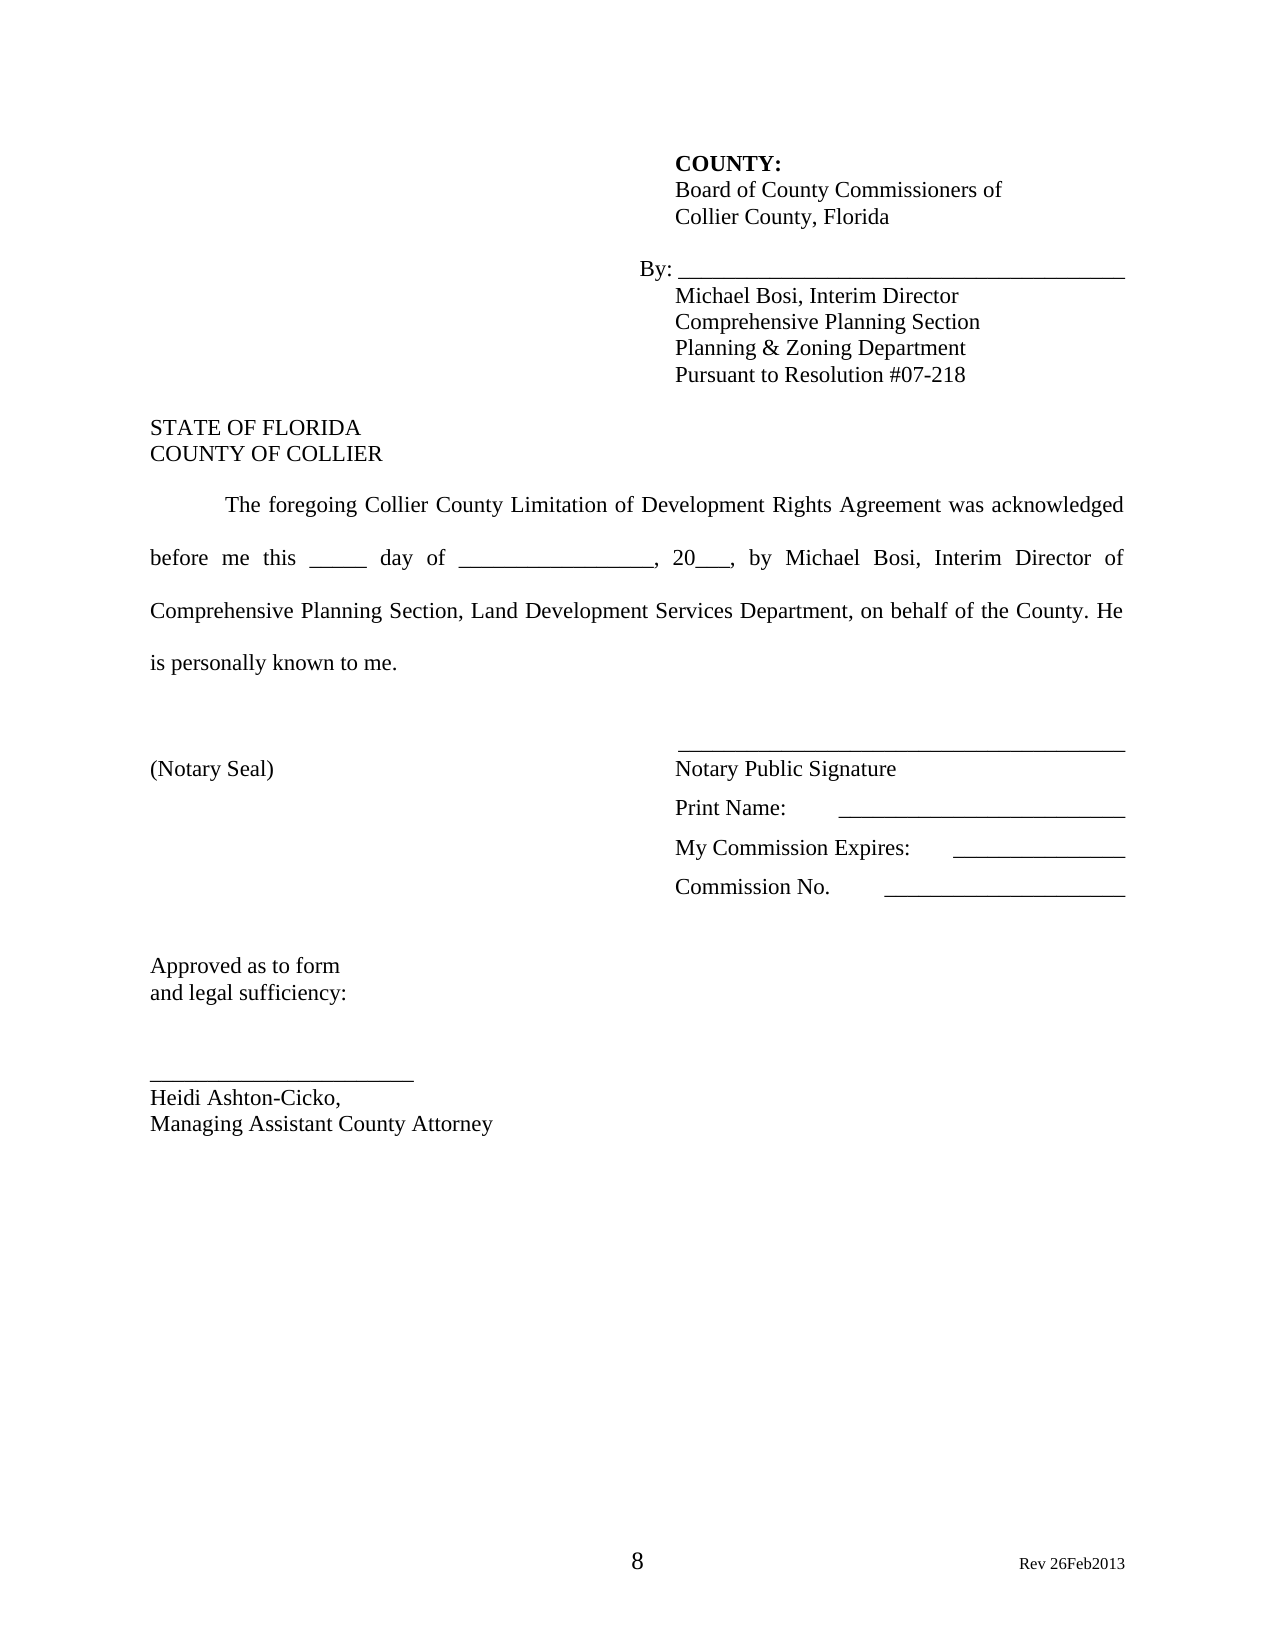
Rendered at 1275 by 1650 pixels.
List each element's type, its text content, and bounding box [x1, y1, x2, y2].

text _______________________ [150, 1058, 1125, 1084]
text Collier County, Florida [150, 203, 1125, 229]
text Board of County Commissioners of [150, 176, 1125, 203]
text (Notary Seal) Notary Public Signature [150, 755, 1125, 781]
text By: _______________________________________ [150, 255, 1125, 282]
text Print Name: _________________________ [150, 794, 1125, 821]
text Commission No. _____________________ [150, 873, 1125, 899]
text and legal sufficiency: [150, 979, 1125, 1005]
text Heidi Ashton-Cicko, [150, 1084, 1125, 1110]
text COUNTY: [150, 150, 1125, 176]
text The foregoing Collier County Limitation of Development Rights Agreement was acknowledged before me this _____ day of _________________, 20___, by Michael Bosi, Interim Director of Comprehensive Planning Section, Land Development Services Department, on behalf of the County. He is personally known to me. [150, 491, 1125, 676]
text Michael Bosi, Interim Director [150, 282, 1125, 308]
text My Commission Expires: _______________ [150, 834, 1125, 860]
text Approved as to form [150, 952, 1125, 979]
text Comprehensive Planning Section Planning & Zoning Department Pursuant to Resolution #07-218 [675, 308, 1125, 387]
text COUNTY OF COLLIER [150, 440, 1125, 466]
text _______________________________________ [150, 728, 1125, 755]
text STATE OF FLORIDA [150, 413, 1125, 440]
text Managing Assistant County Attorney [150, 1110, 1125, 1166]
